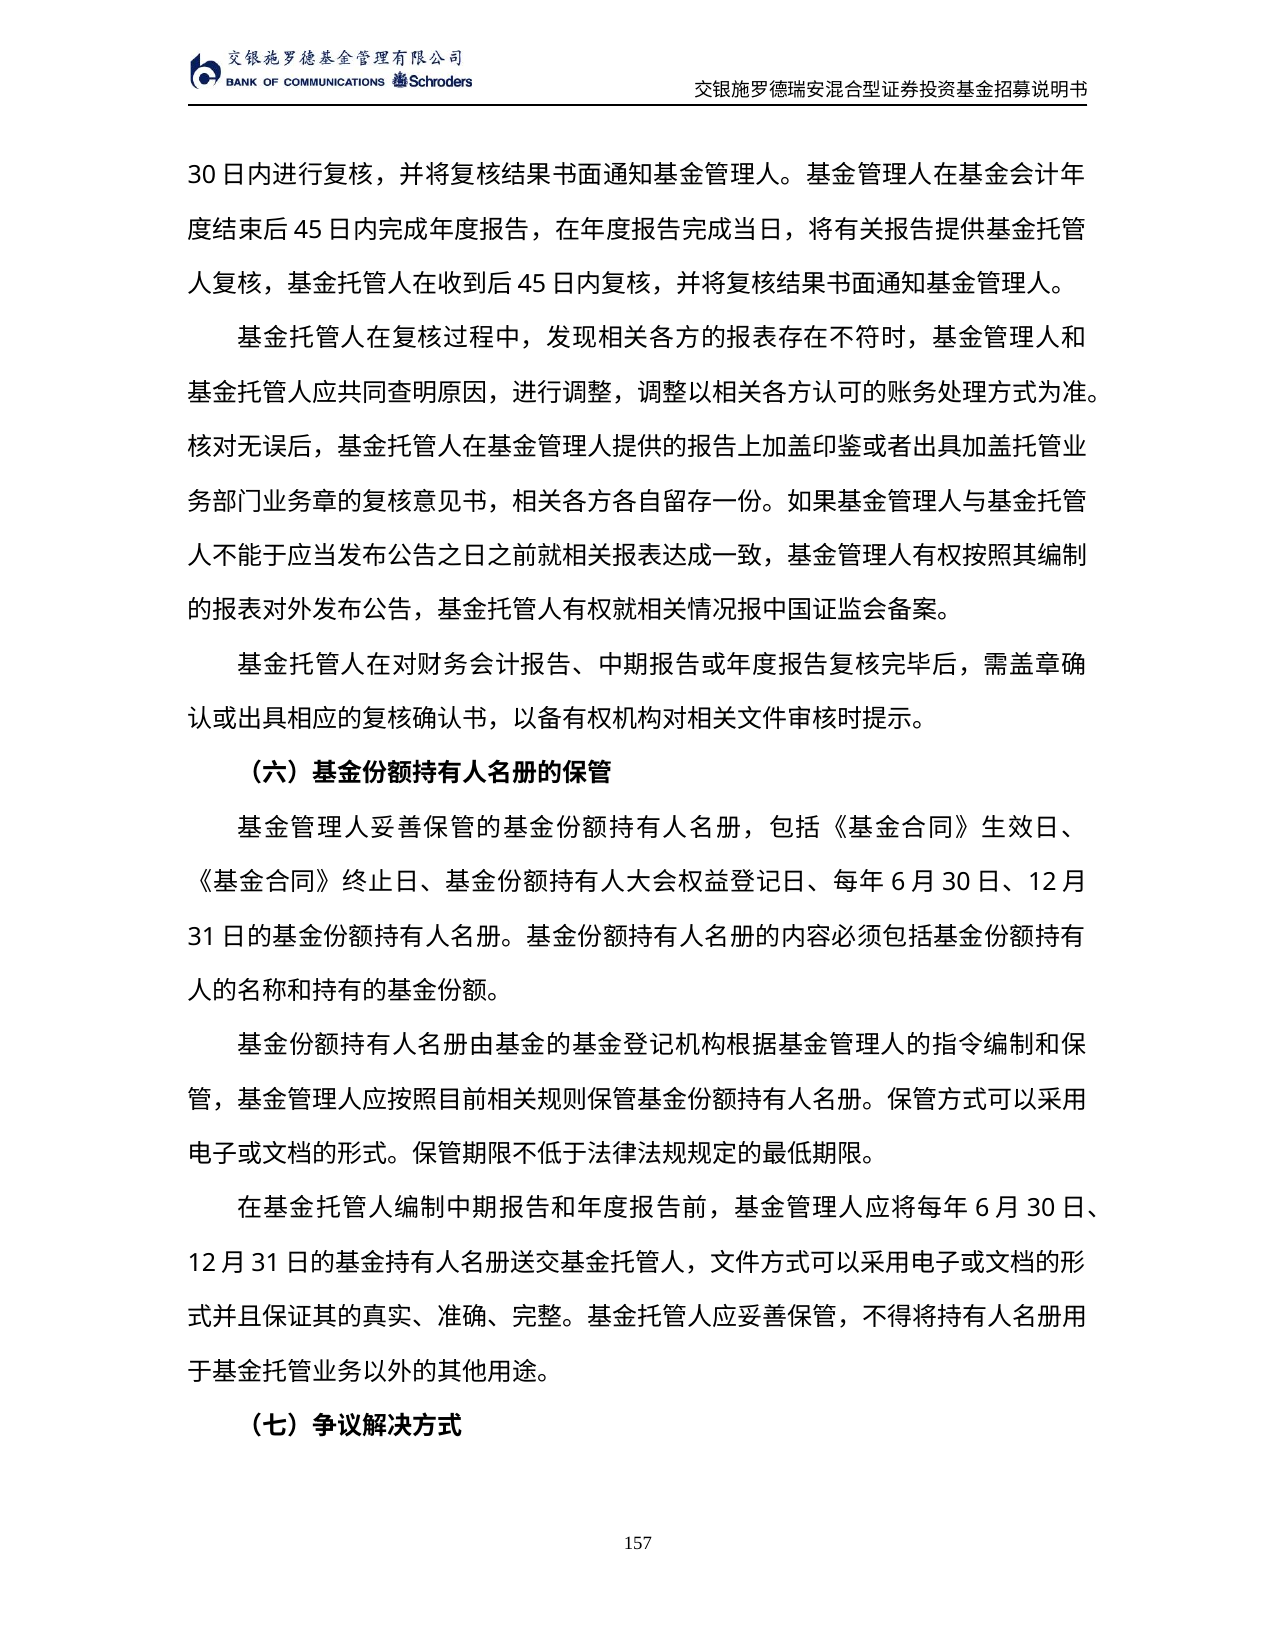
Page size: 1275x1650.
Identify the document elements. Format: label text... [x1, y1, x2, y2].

text 基金份额持有人名册由基金的基金登记机构根据基金管理人的指令编制和保管，基金管理人应按照目前相关规则保管基金份额持有人名册。保管方式可以采用电子或文档的形式。保管期限不低于法律法规规定的最低期限。 [187, 1025, 1087, 1170]
text 基金托管人在复核过程中，发现相关各方的报表存在不符时，基金管理人和基金托管人应共同查明原因，进行调整，调整以相关各方认可的账务处理方式为准。核对无误后，基金托管人在基金管理人提供的报告上加盖印鉴或者出具加盖托管业务部门业务章的复核意见书，相关各方各自留存一份。如果基金管理人与基金托管人不能于应当发布公告之日之前就相关报表达成一致，基金管理人有权按照其编制的报表对外发布公告，基金托管人有权就相关情况报中国证监会备案。 [187, 318, 1087, 626]
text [187, 155, 1087, 300]
text （六）基金份额持有人名册的保管 [187, 753, 1087, 789]
text （七）争议解决方式 [187, 1405, 1087, 1442]
text 基金管理人妥善保管的基金份额持有人名册，包括《基金合同》生效日、《基金合同》终止日、基金份额持有人大会权益登记日、每年6月30日、12月31日的基金份额持有人名册。基金份额持有人名册的内容必须包括基金份额持有人的名称和持有的基金份额。 [187, 807, 1087, 1007]
text 基金托管人在对财务会计报告、中期报告或年度报告复核完毕后，需盖章确认或出具相应的复核确认书，以备有权机构对相关文件审核时提示。 [187, 644, 1087, 735]
text 在基金托管人编制中期报告和年度报告前，基金管理人应将每年6月30日、12月31日的基金持有人名册送交基金托管人，文件方式可以采用电子或文档的形式并且保证其的真实、准确、完整。基金托管人应妥善保管，不得将持有人名册用于基金托管业务以外的其他用途。 [187, 1188, 1087, 1387]
picture [190, 50, 472, 89]
